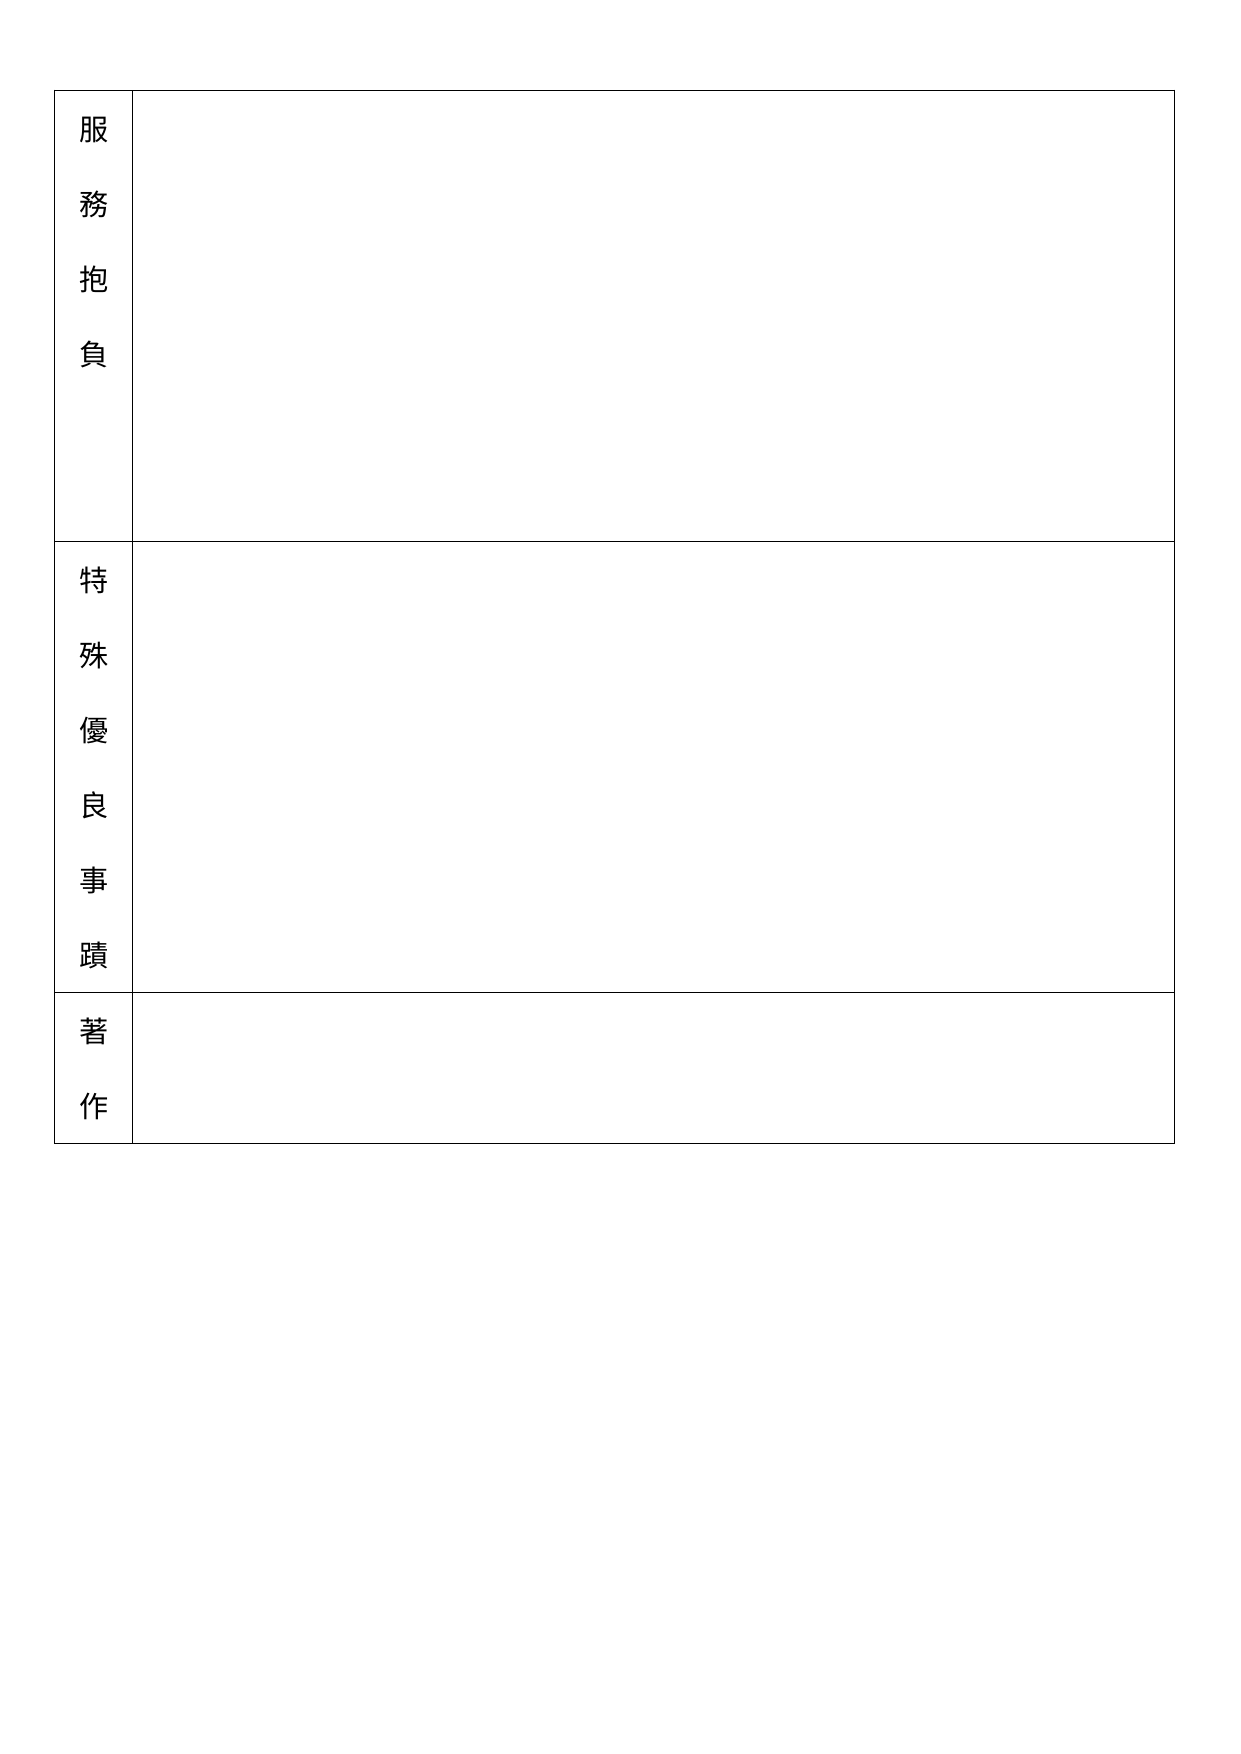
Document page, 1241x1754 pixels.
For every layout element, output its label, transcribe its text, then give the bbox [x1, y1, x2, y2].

table_cell 服 務 抱 負 [55, 91, 132, 541]
table_cell [133, 91, 1174, 541]
table_cell 著 作 [55, 993, 132, 1143]
table_cell [133, 542, 1174, 992]
table_cell 特 殊 優 良 事 蹟 [55, 542, 132, 992]
table_cell [133, 993, 1174, 1143]
